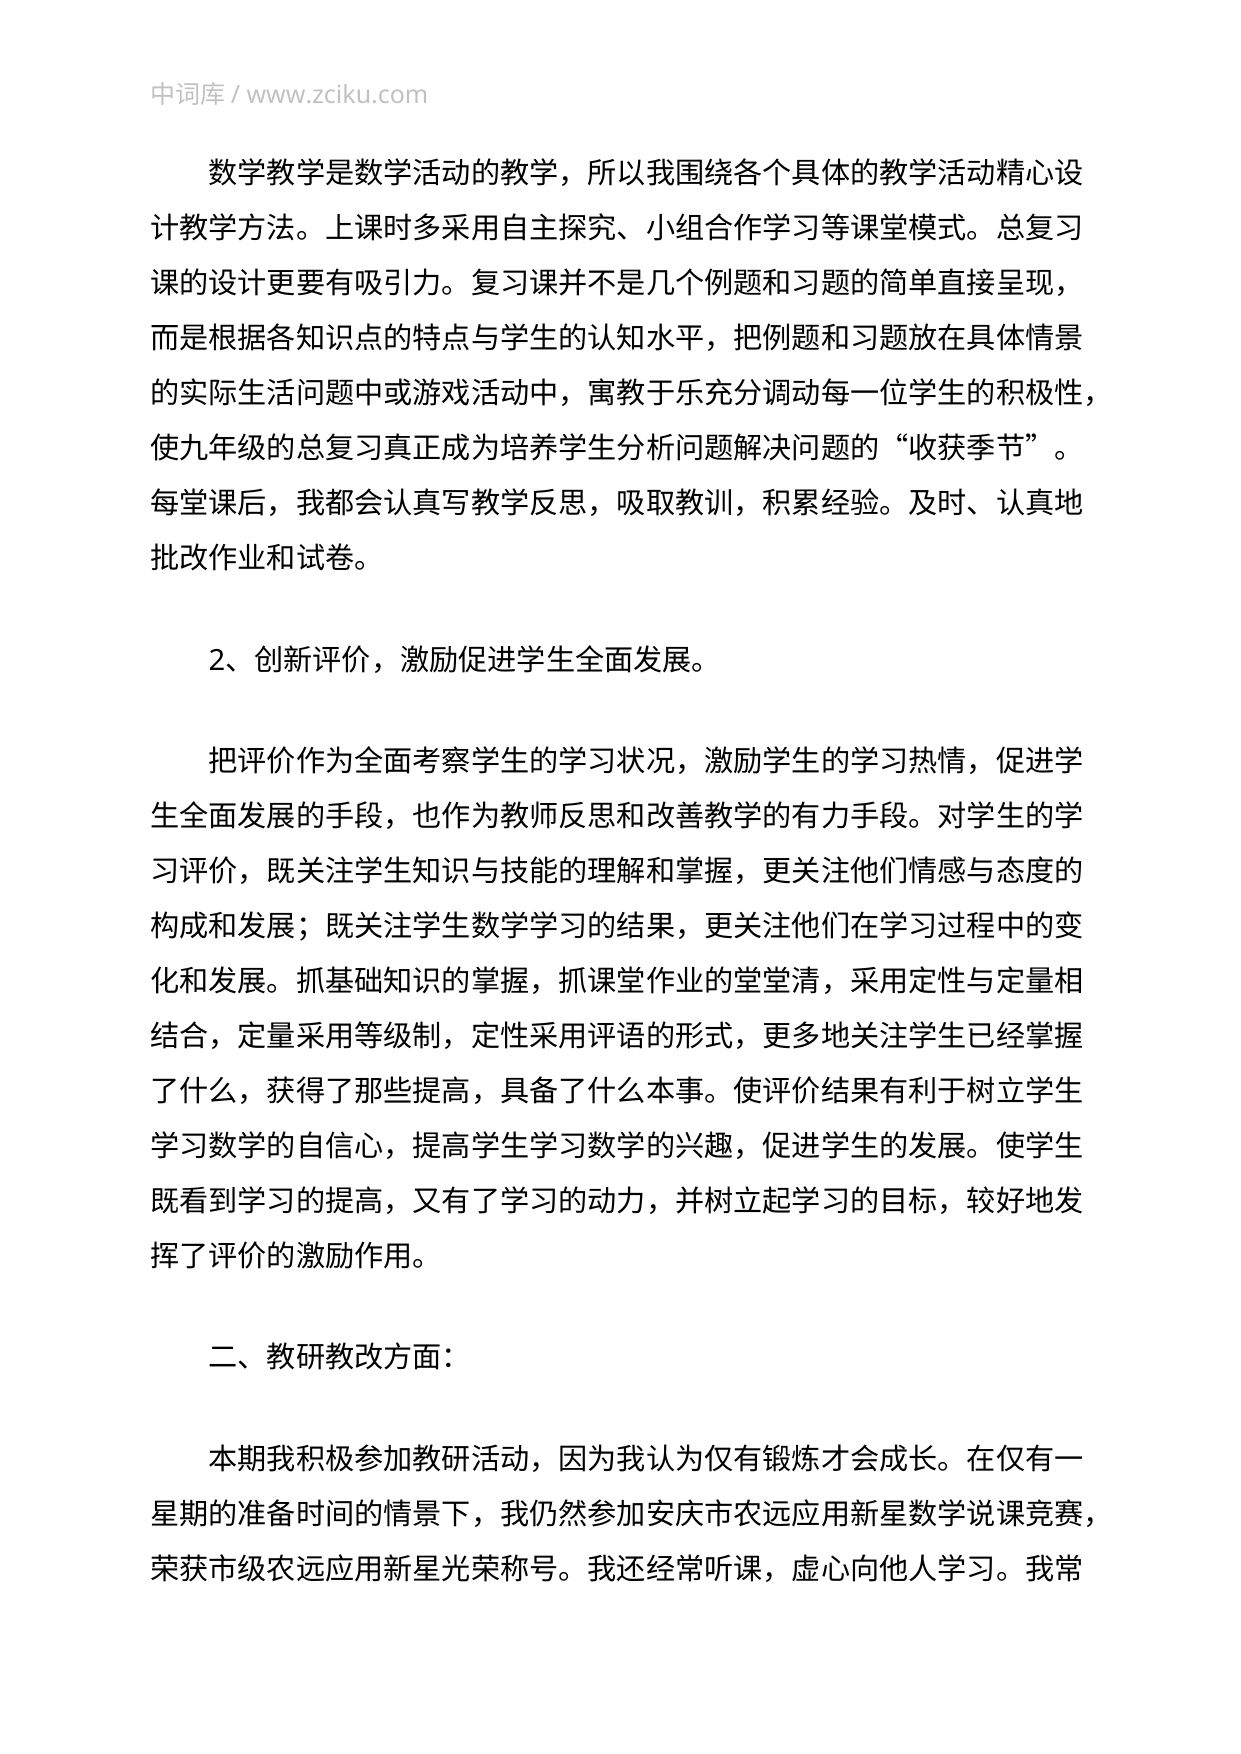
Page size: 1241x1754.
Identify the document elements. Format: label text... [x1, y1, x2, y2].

text 二、教研教改方面： [150, 1334, 1090, 1376]
text 把评价作为全面考察学生的学习状况，激励学生的学习热情，促进学生全面发展的手段，也作为教师反思和改善教学的有力手段。对学生的学习评价，既关注学生知识与技能的理解和掌握，更关注他们情感与态度的构成和发展；既关注学生数学学习的结果，更关注他们在学习过程中的变化和发展。抓基础知识的掌握，抓课堂作业的堂堂清，采用定性与定量相结合，定量采用等级制，定性采用评语的形式，更多地关注学生已经掌握了什么，获得了那些提高，具备了什么本事。使评价结果有利于树立学生学习数学的自信心，提高学生学习数学的兴趣，促进学生的发展。使学生既看到学习的提高，又有了学习的动力，并树立起学习的目标，较好地发挥了评价的激励作用。 [150, 738, 1090, 1274]
text 数学教学是数学活动的教学，所以我围绕各个具体的教学活动精心设计教学方法。上课时多采用自主探究、小组合作学习等课堂模式。总复习课的设计更要有吸引力。复习课并不是几个例题和习题的简单直接呈现，而是根据各知识点的特点与学生的认知水平，把例题和习题放在具体情景的实际生活问题中或游戏活动中，寓教于乐充分调动每一位学生的积极性，使九年级的总复习真正成为培养学生分析问题解决问题的“收获季节”。每堂课后，我都会认真写教学反思，吸取教训，积累经验。及时、认真地批改作业和试卷。 [150, 150, 1090, 577]
text 2、创新评价，激励促进学生全面发展。 [150, 636, 1090, 678]
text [150, 1436, 1090, 1588]
